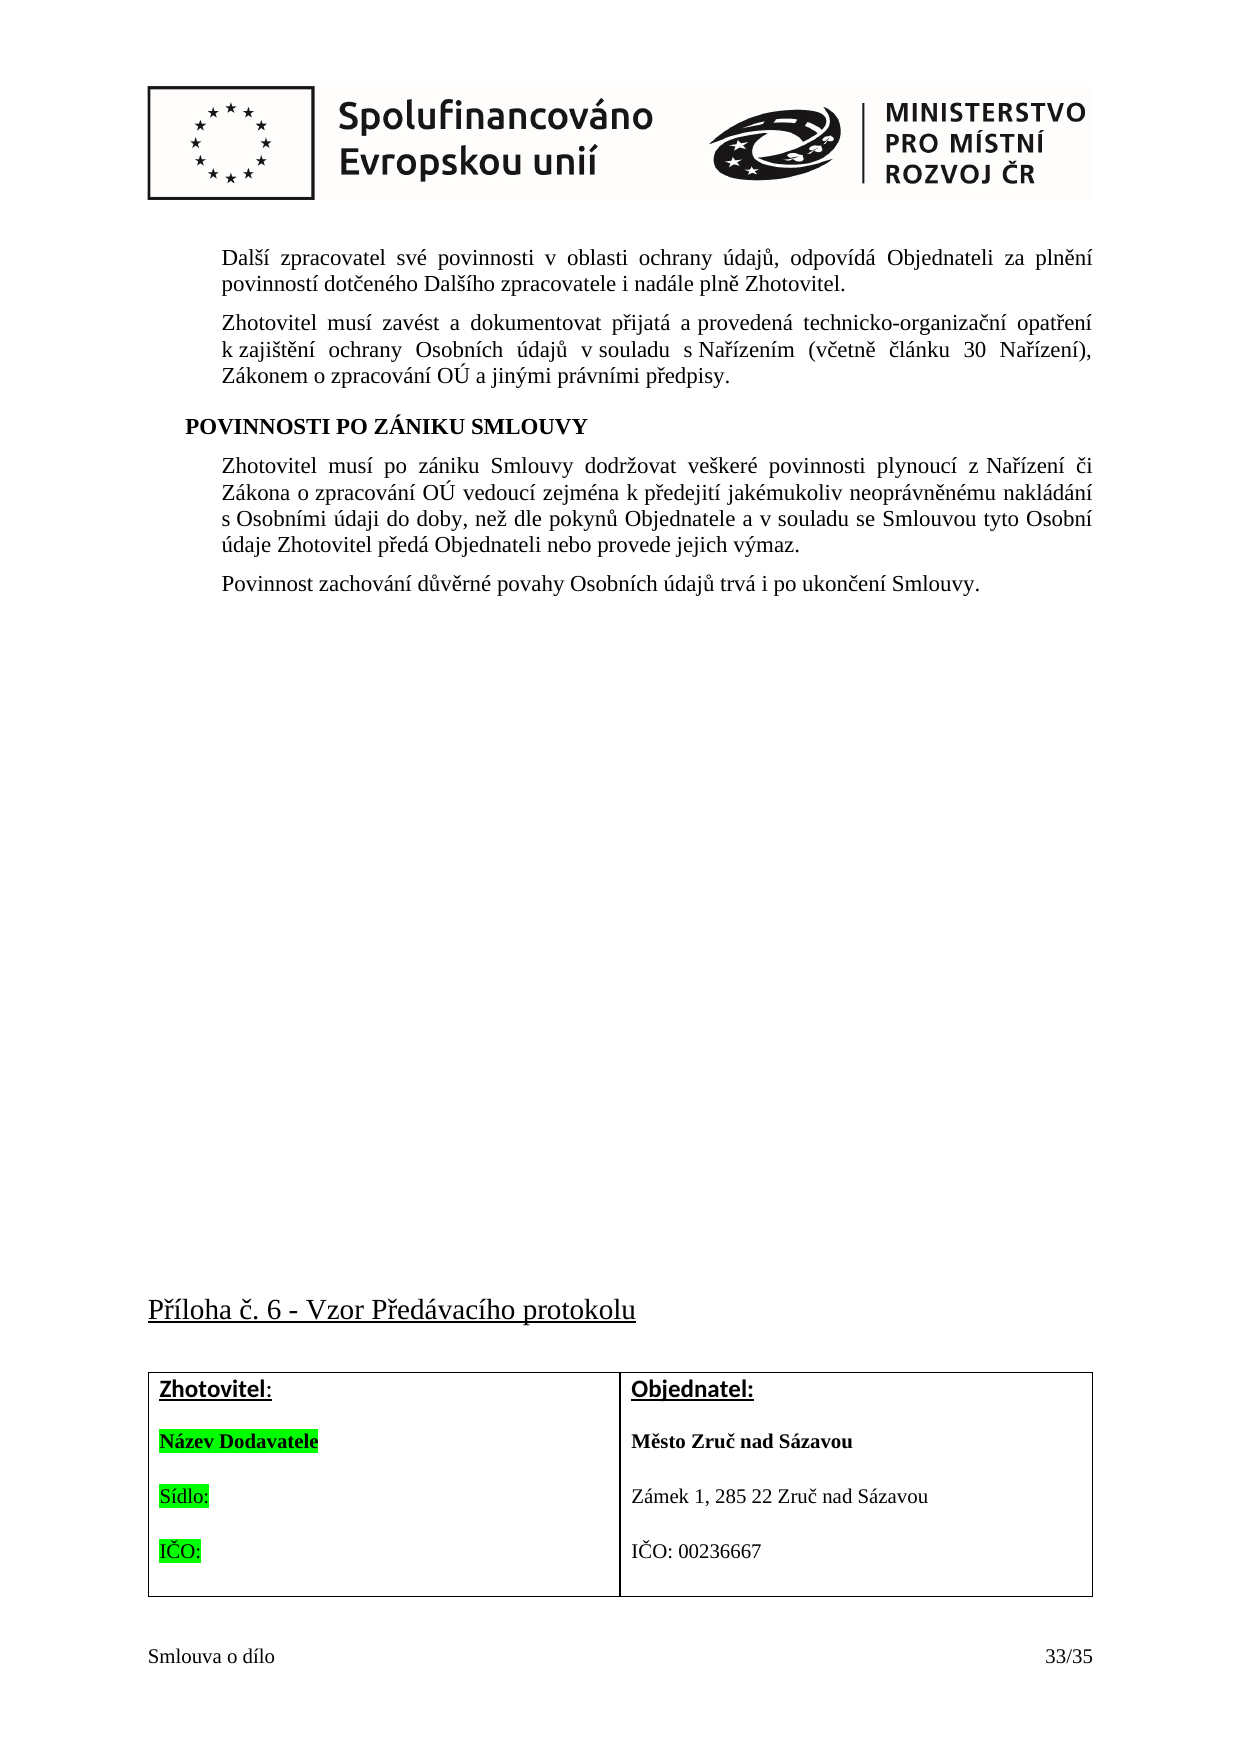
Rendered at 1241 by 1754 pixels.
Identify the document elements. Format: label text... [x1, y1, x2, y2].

picture [147, 86, 1093, 200]
list Příloha č. 6 - Vzor Předávacího protokolu [148, 1292, 1093, 1326]
list Zhotovitel musí po zániku Smlouvy dodržovat veškeré povinnosti plynoucí z Nařízení či Zákona o zpracování OÚ vedoucí zejména k předejití jakémukoliv neoprávněnému nakládání s Osobními údaji do doby, než dle pokynů Objednatele a v souladu se Smlouvou tyto Osobní údaje Zhotovitel předá Objednateli nebo provede jejich výmaz. [221, 452, 1093, 558]
list Povinnost zachování důvěrné povahy Osobních údajů trvá i po ukončení Smlouvy. [221, 570, 1093, 597]
list Zhotovitel musí zavést a dokumentovat přijatá a provedená technicko-organizační opatření k zajištění ochrany Osobních údajů v souladu s Nařízením (včetně článku 30 Nařízení), Zákonem o zpracování OÚ a jinými právními předpisy. [221, 309, 1093, 388]
table_header Objednatel: Město Zruč nad Sázavou Zámek 1, 285 22 Zruč nad Sázavou IČO: 00236667 [621, 1373, 1092, 1596]
table_header Zhotovitel: Název Dodavatele Sídlo: IČO: [149, 1373, 619, 1596]
subtitle povinnosti po zániku smlouvy [185, 413, 1093, 440]
